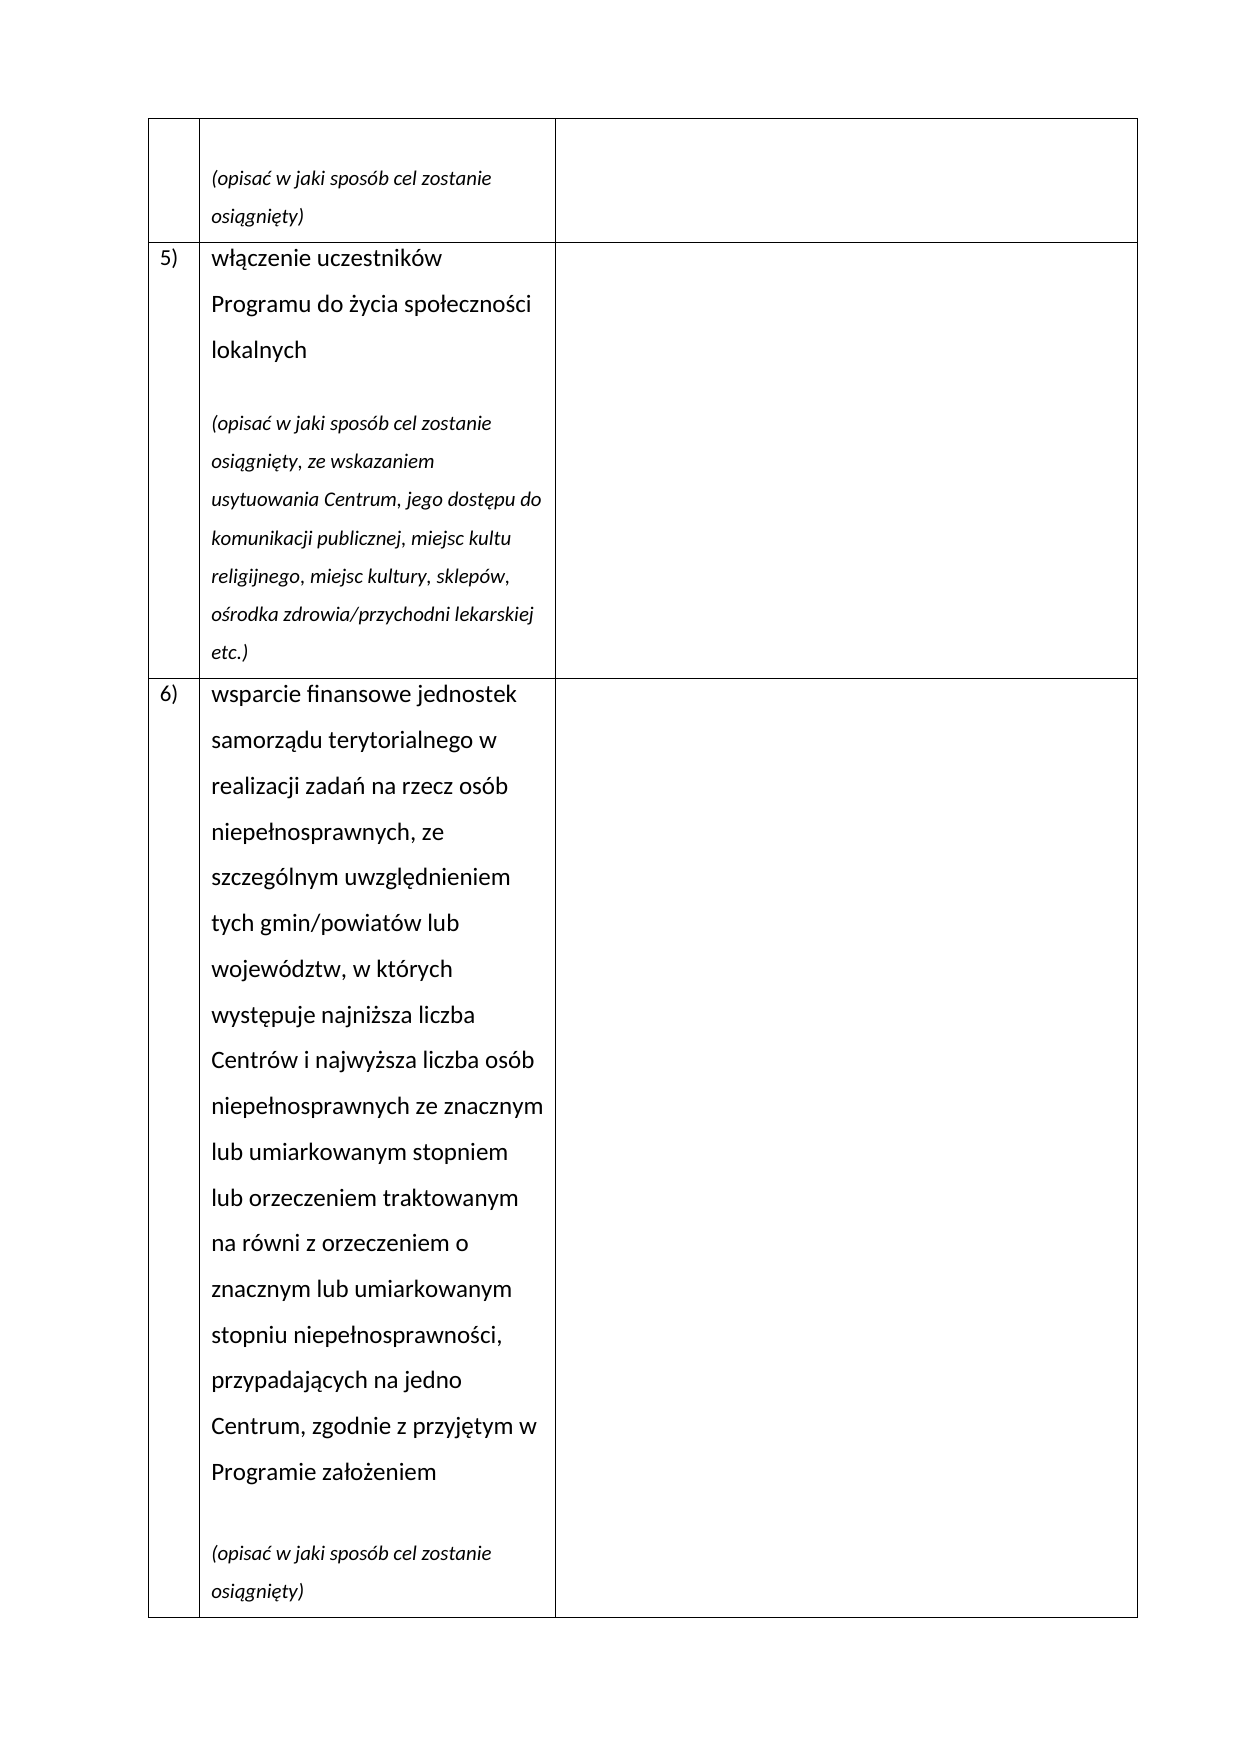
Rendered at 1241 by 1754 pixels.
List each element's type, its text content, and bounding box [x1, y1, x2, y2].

table_cell [556, 243, 1137, 678]
table_cell wsparcie finansowe jednostek samorządu terytorialnego w realizacji zadań na rzecz osób niepełnosprawnych, ze szczególnym uwzględnieniem tych gmin/powiatów lub województw, w których występuje najniższa liczba Centrów i najwyższa liczba osób niepełnosprawnych ze znacznym lub umiarkowanym stopniem lub orzeczeniem traktowanym na równi z orzeczeniem o znacznym lub umiarkowanym stopniu niepełnosprawności, przypadających na jedno Centrum, zgodnie z przyjętym w Programie założeniem (opisać w jaki sposób cel zostanie osiągnięty) [200, 679, 555, 1617]
table_cell włączenie uczestników Programu do życia społeczności lokalnych (opisać w jaki sposób cel zostanie osiągnięty, ze wskazaniem usytuowania Centrum, jego dostępu do komunikacji publicznej, miejsc kultu religijnego, miejsc kultury, sklepów, ośrodka zdrowia/przychodni lekarskiej etc.) [200, 243, 555, 678]
table_cell 5) [149, 243, 199, 678]
table_cell [556, 119, 1137, 242]
table_cell [556, 679, 1137, 1617]
table_cell 6) [149, 679, 199, 1617]
table_cell 4) [149, 119, 199, 242]
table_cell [200, 119, 555, 242]
